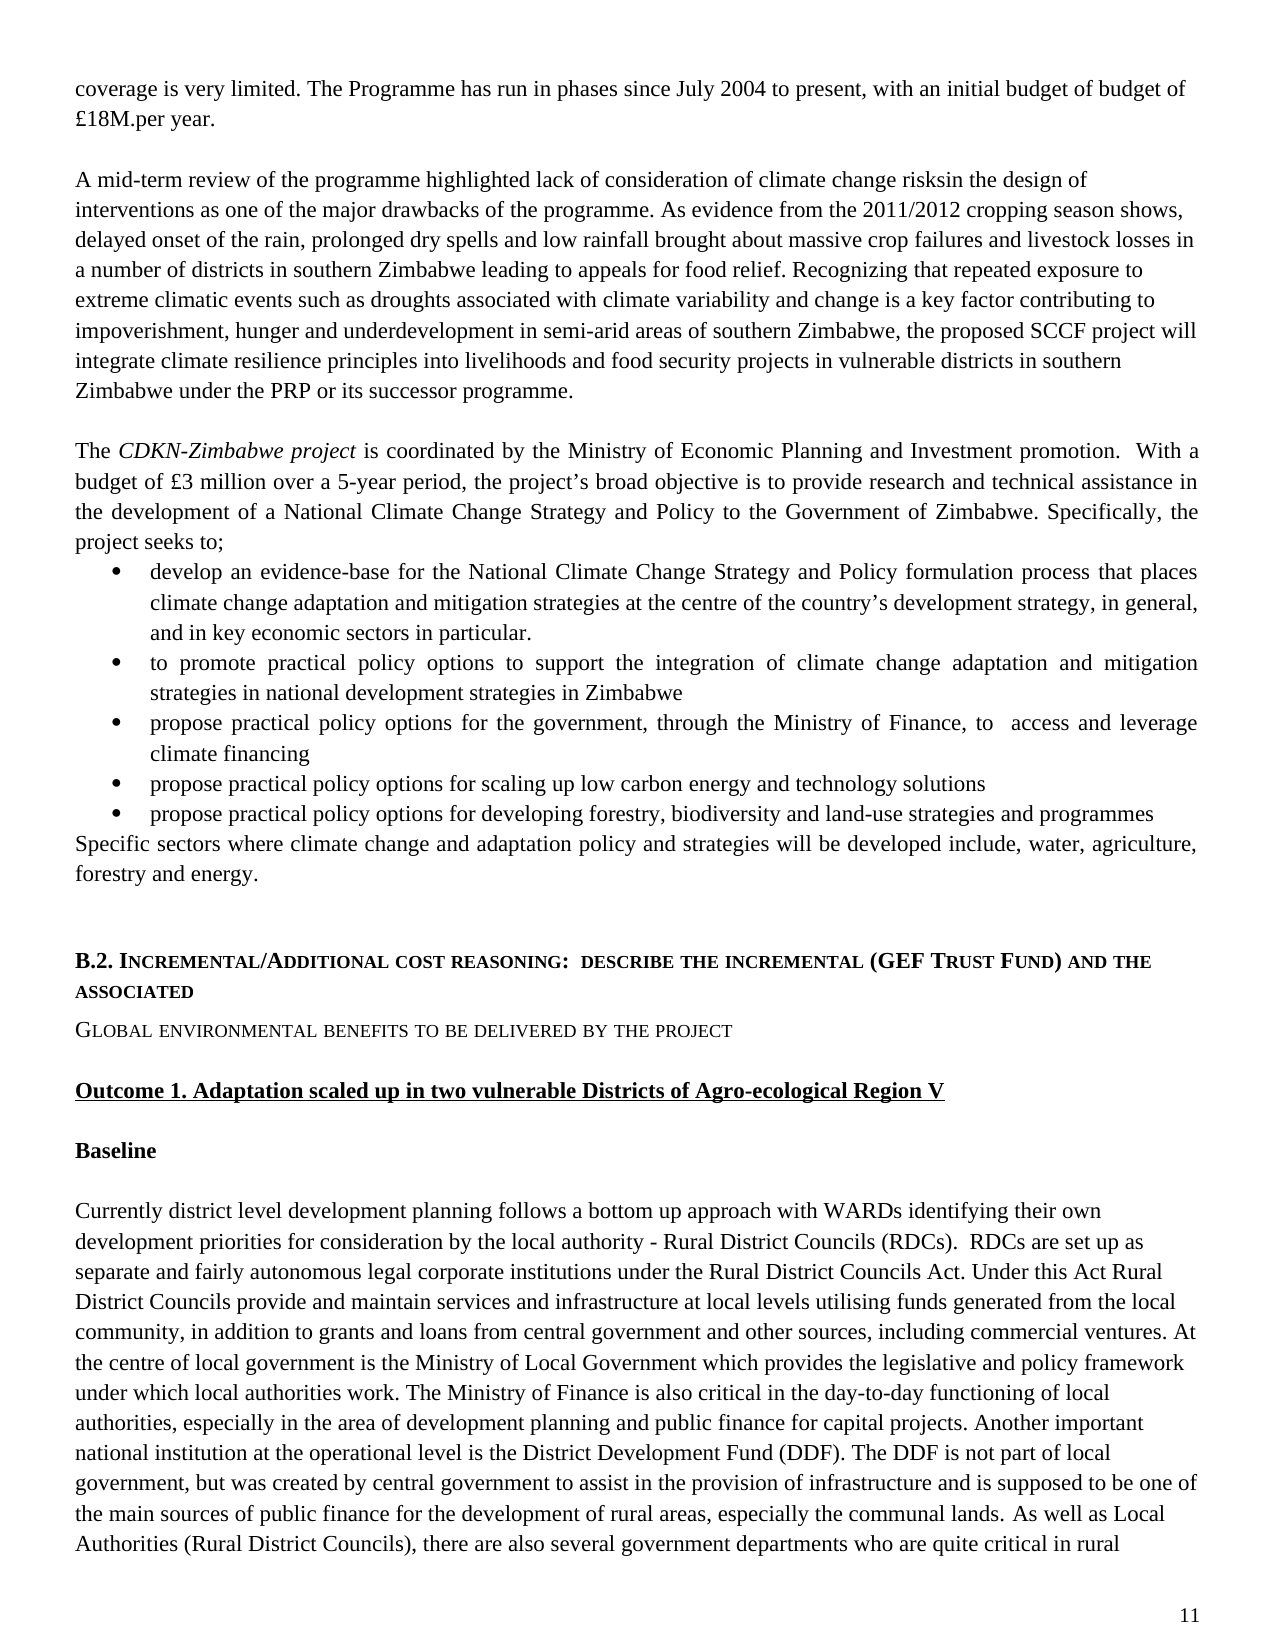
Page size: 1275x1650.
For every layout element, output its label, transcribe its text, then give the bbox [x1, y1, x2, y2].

text B.2. Incremental/Additional cost reasoning: describe the incremental (GEF Trust Fund) and the associated [75, 947, 1200, 1004]
list propose practical policy options for the government, through the Ministry of Finance, to access and leverage climate financing [112, 709, 1200, 766]
text The CDKN-Zimbabwe project is coordinated by the Ministry of Economic Planning and Investment promotion. With a budget of £3 million over a 5-year period, the project’s broad objective is to provide research and technical assistance in the development of a National Climate Change Strategy and Policy to the Government of Zimbabwe. Specifically, the project seeks to; [75, 437, 1200, 554]
list propose practical policy options for developing forestry, biodiversity and land-use strategies and programmes [112, 800, 1200, 826]
list Baseline [75, 1137, 1200, 1163]
list propose practical policy options for scaling up low carbon energy and technology solutions [112, 770, 1200, 796]
text Global environmental benefits to be delivered by the project [75, 1016, 1200, 1042]
list develop an evidence-base for the National Climate Change Strategy and Policy formulation process that places climate change adaptation and mitigation strategies at the centre of the country’s development strategy, in general, and in key economic sectors in particular. [112, 558, 1200, 645]
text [75, 75, 1200, 132]
subtitle Specific sectors where climate change and adaptation policy and strategies will be developed include, water, agriculture, forestry and energy. [75, 830, 1200, 887]
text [75, 1198, 1200, 1556]
list to promote practical policy options to support the integration of climate change adaptation and mitigation strategies in national development strategies in Zimbabwe [112, 649, 1200, 706]
text Outcome 1. Adaptation scaled up in two vulnerable Districts of Agro-ecological Region V [75, 1077, 1200, 1103]
text A mid-term review of the programme highlighted lack of consideration of climate change risksin the design of interventions as one of the major drawbacks of the programme. As evidence from the 2011/2012 cropping season shows, delayed onset of the rain, prolonged dry spells and low rainfall brought about massive crop failures and livestock losses in a number of districts in southern Zimbabwe leading to appeals for food relief. Recognizing that repeated exposure to extreme climatic events such as droughts associated with climate variability and change is a key factor contributing to impoverishment, hunger and underdevelopment in semi-arid areas of southern Zimbabwe, the proposed SCCF project will integrate climate resilience principles into livelihoods and food security projects in vulnerable districts in southern Zimbabwe under the PRP or its successor programme. [75, 166, 1200, 403]
